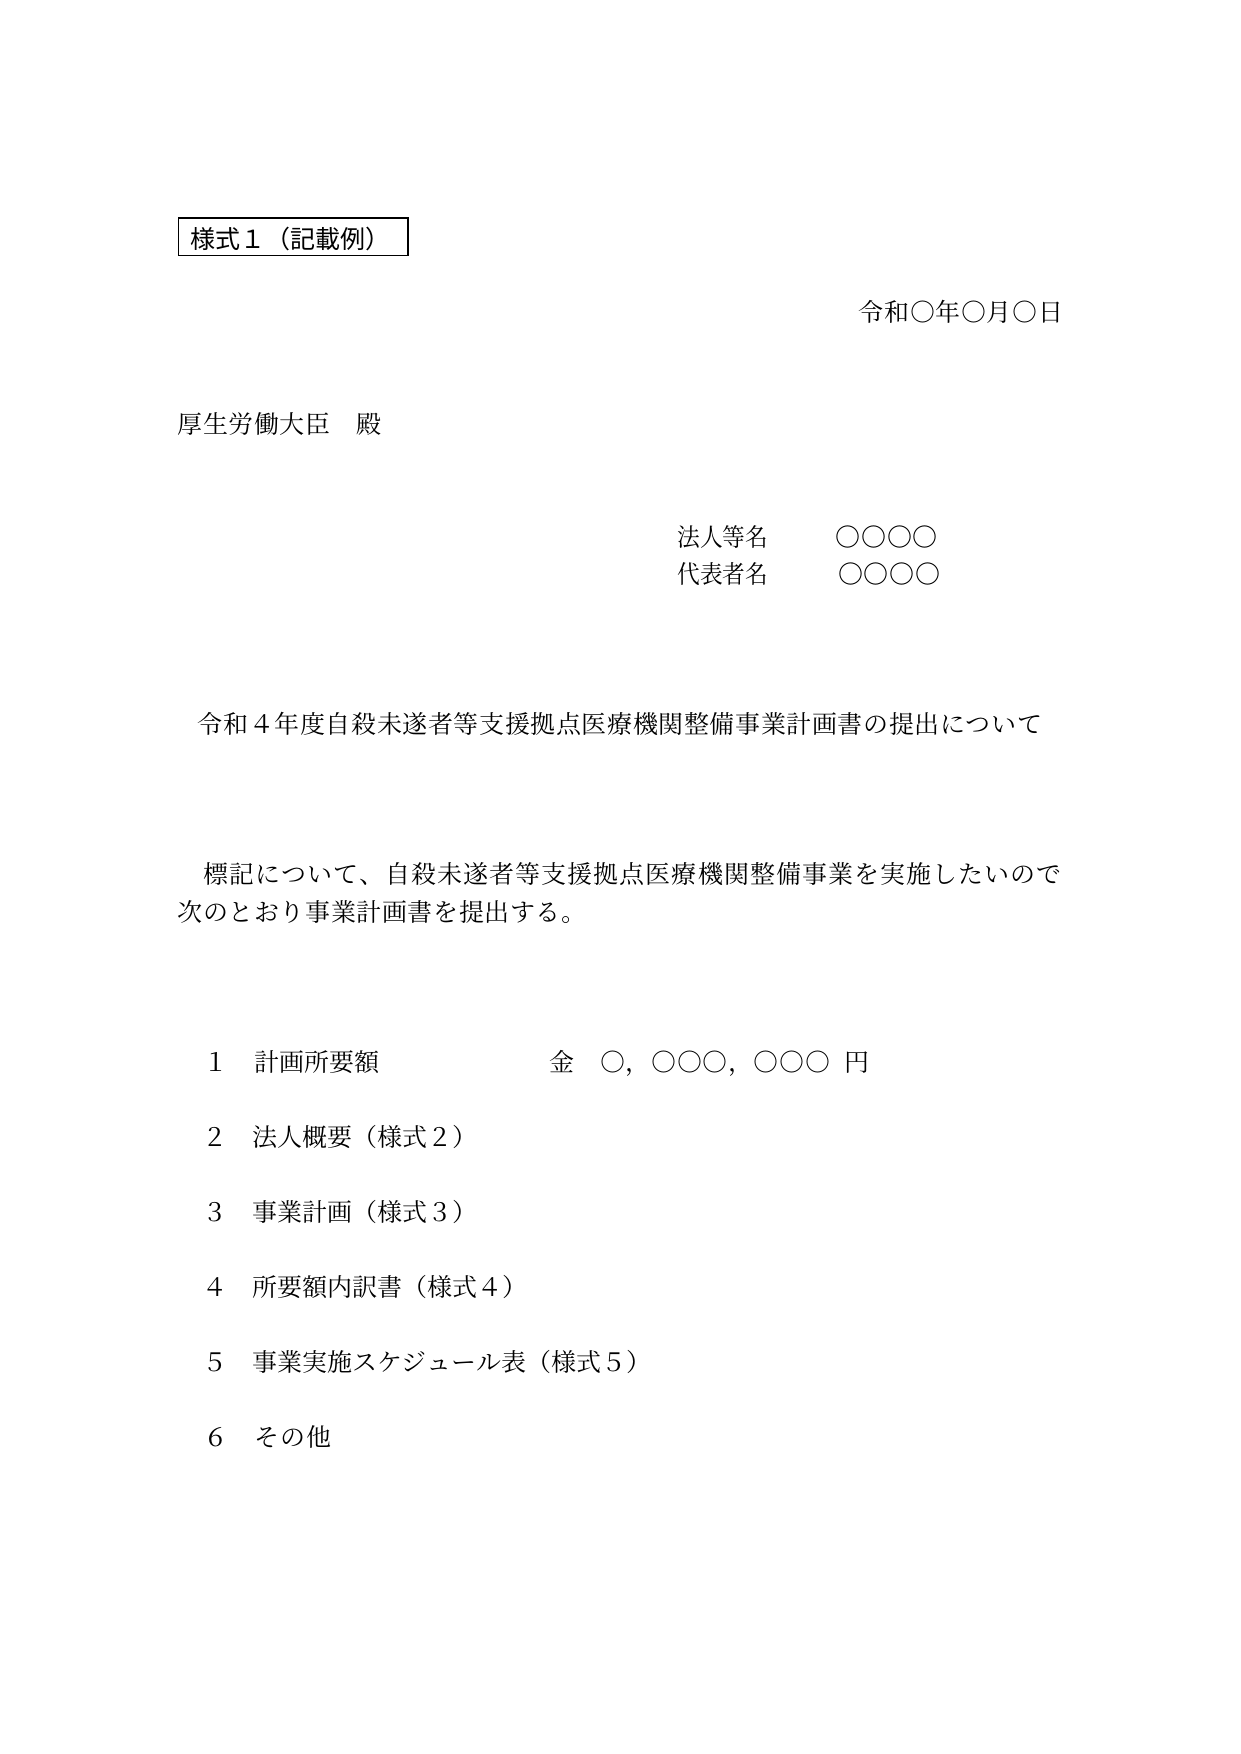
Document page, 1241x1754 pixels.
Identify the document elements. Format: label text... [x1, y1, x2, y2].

text 法人等名 〇〇〇〇 [677, 517, 1063, 554]
text 代表者名 〇〇〇〇 [677, 554, 1063, 592]
text 令和○年○月○日 [177, 292, 1063, 329]
text ３ 事業計画（様式３） [177, 1192, 1063, 1229]
text ２ 法人概要（様式２） [177, 1117, 1063, 1154]
text ４ 所要額内訳書（様式４） [177, 1267, 1063, 1304]
text 令和４年度自殺未遂者等支援拠点医療機関整備事業計画書の提出について [177, 704, 1063, 742]
text ６ その他 [177, 1417, 1063, 1454]
text ５ 事業実施スケジュール表（様式５） [177, 1342, 1063, 1379]
text １ 計画所要額 金 ○，○○○，○○○ 円 [177, 1042, 1063, 1079]
text 厚生労働大臣 殿 [177, 404, 1063, 442]
text 標記について、自殺未遂者等支援拠点医療機関整備事業を実施したいので次のとおり事業計画書を提出する。 [177, 854, 1063, 929]
